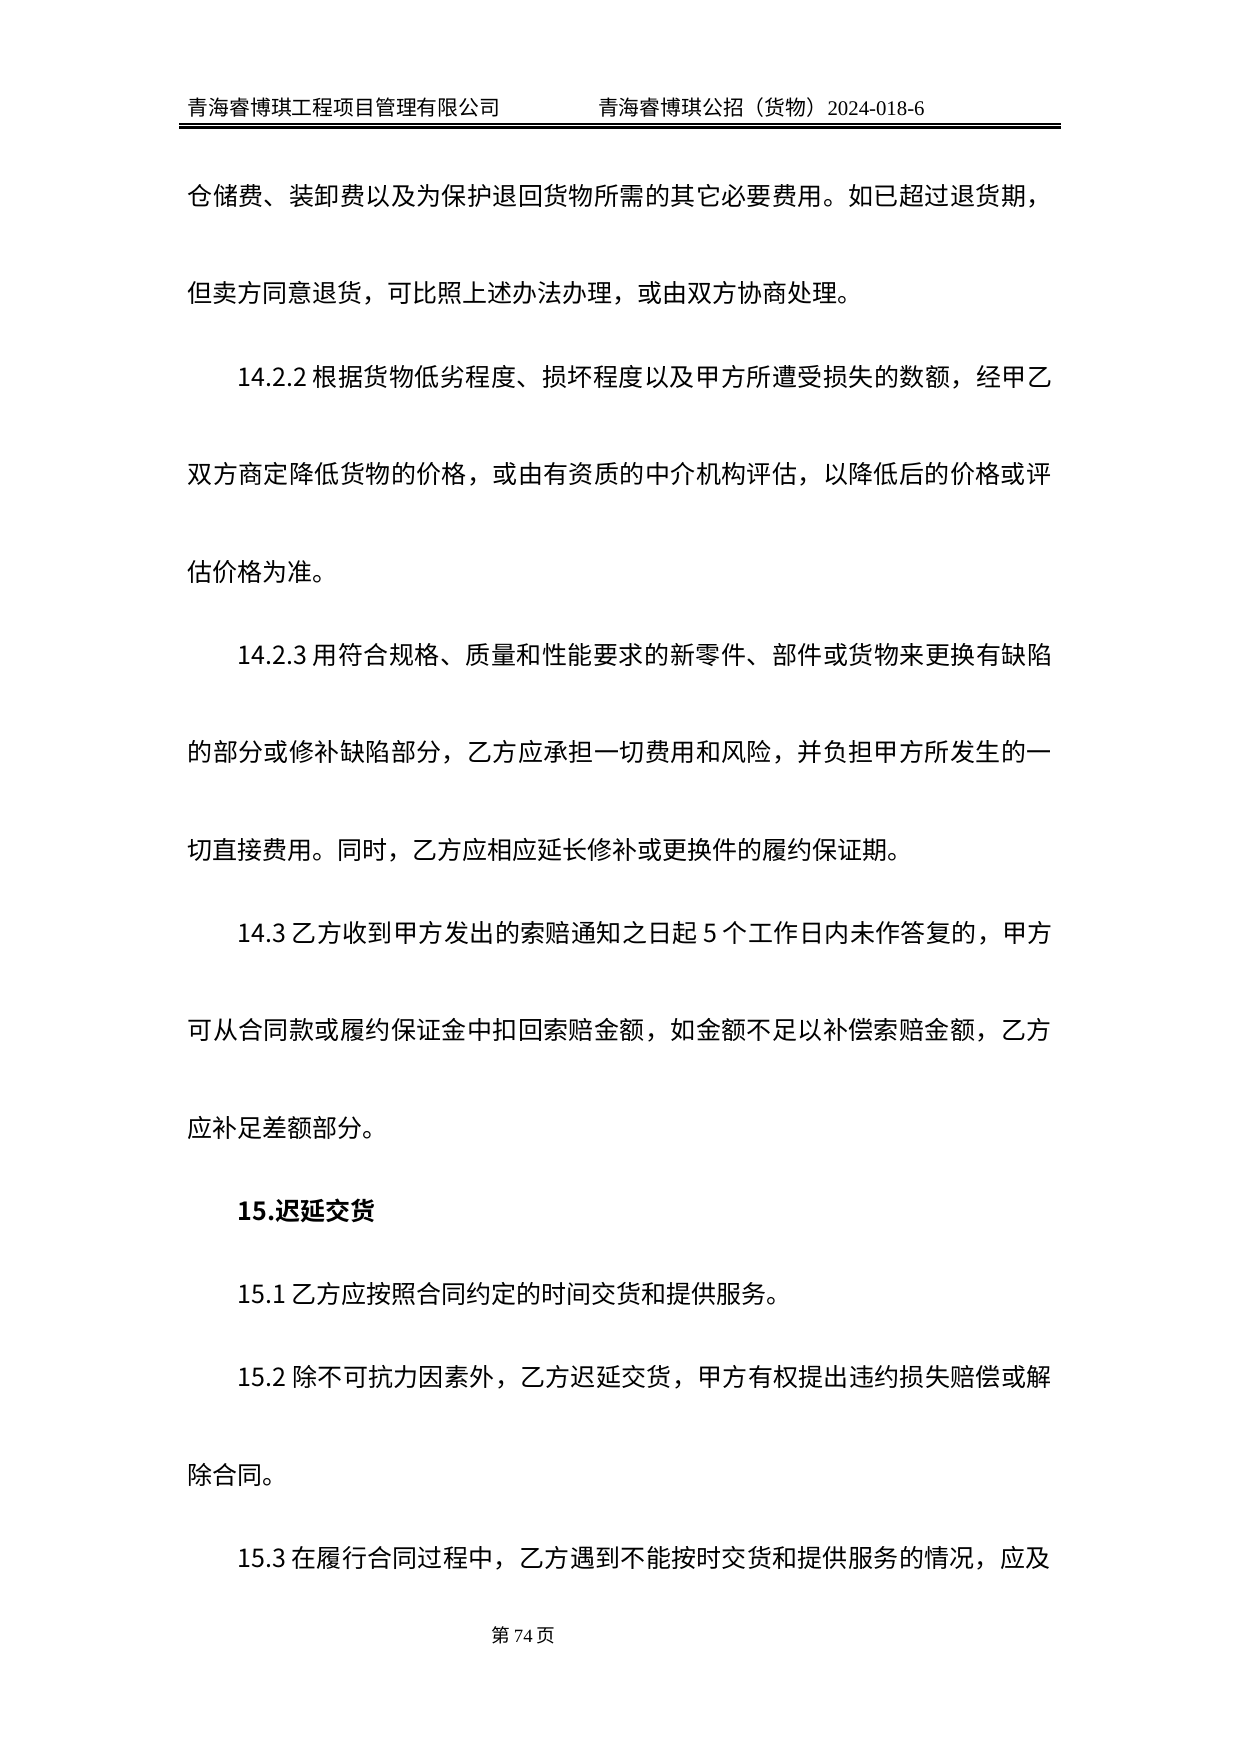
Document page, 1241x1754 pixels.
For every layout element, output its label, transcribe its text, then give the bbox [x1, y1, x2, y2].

text 14.3乙方收到甲方发出的索赔通知之日起5个工作日内未作答复的，甲方可从合同款或履约保证金中扣回索赔金额，如金额不足以补偿索赔金额，乙方应补足差额部分。 [187, 899, 1053, 1159]
text 15.2 除不可抗力因素外，乙方迟延交货，甲方有权提出违约损失赔偿或解除合同。 [187, 1343, 1053, 1506]
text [187, 162, 1053, 324]
text 14.2.3用符合规格、质量和性能要求的新零件、部件或货物来更换有缺陷的部分或修补缺陷部分，乙方应承担一切费用和风险，并负担甲方所发生的一切直接费用。同时，乙方应相应延长修补或更换件的履约保证期。 [187, 621, 1053, 881]
text 15.1 乙方应按照合同约定的时间交货和提供服务。 [187, 1260, 1053, 1325]
text 14.2.2根据货物低劣程度、损坏程度以及甲方所遭受损失的数额，经甲乙双方商定降低货物的价格，或由有资质的中介机构评估，以降低后的价格或评估价格为准。 [187, 343, 1053, 603]
text 15.迟延交货 [187, 1177, 1053, 1242]
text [187, 1524, 1053, 1589]
